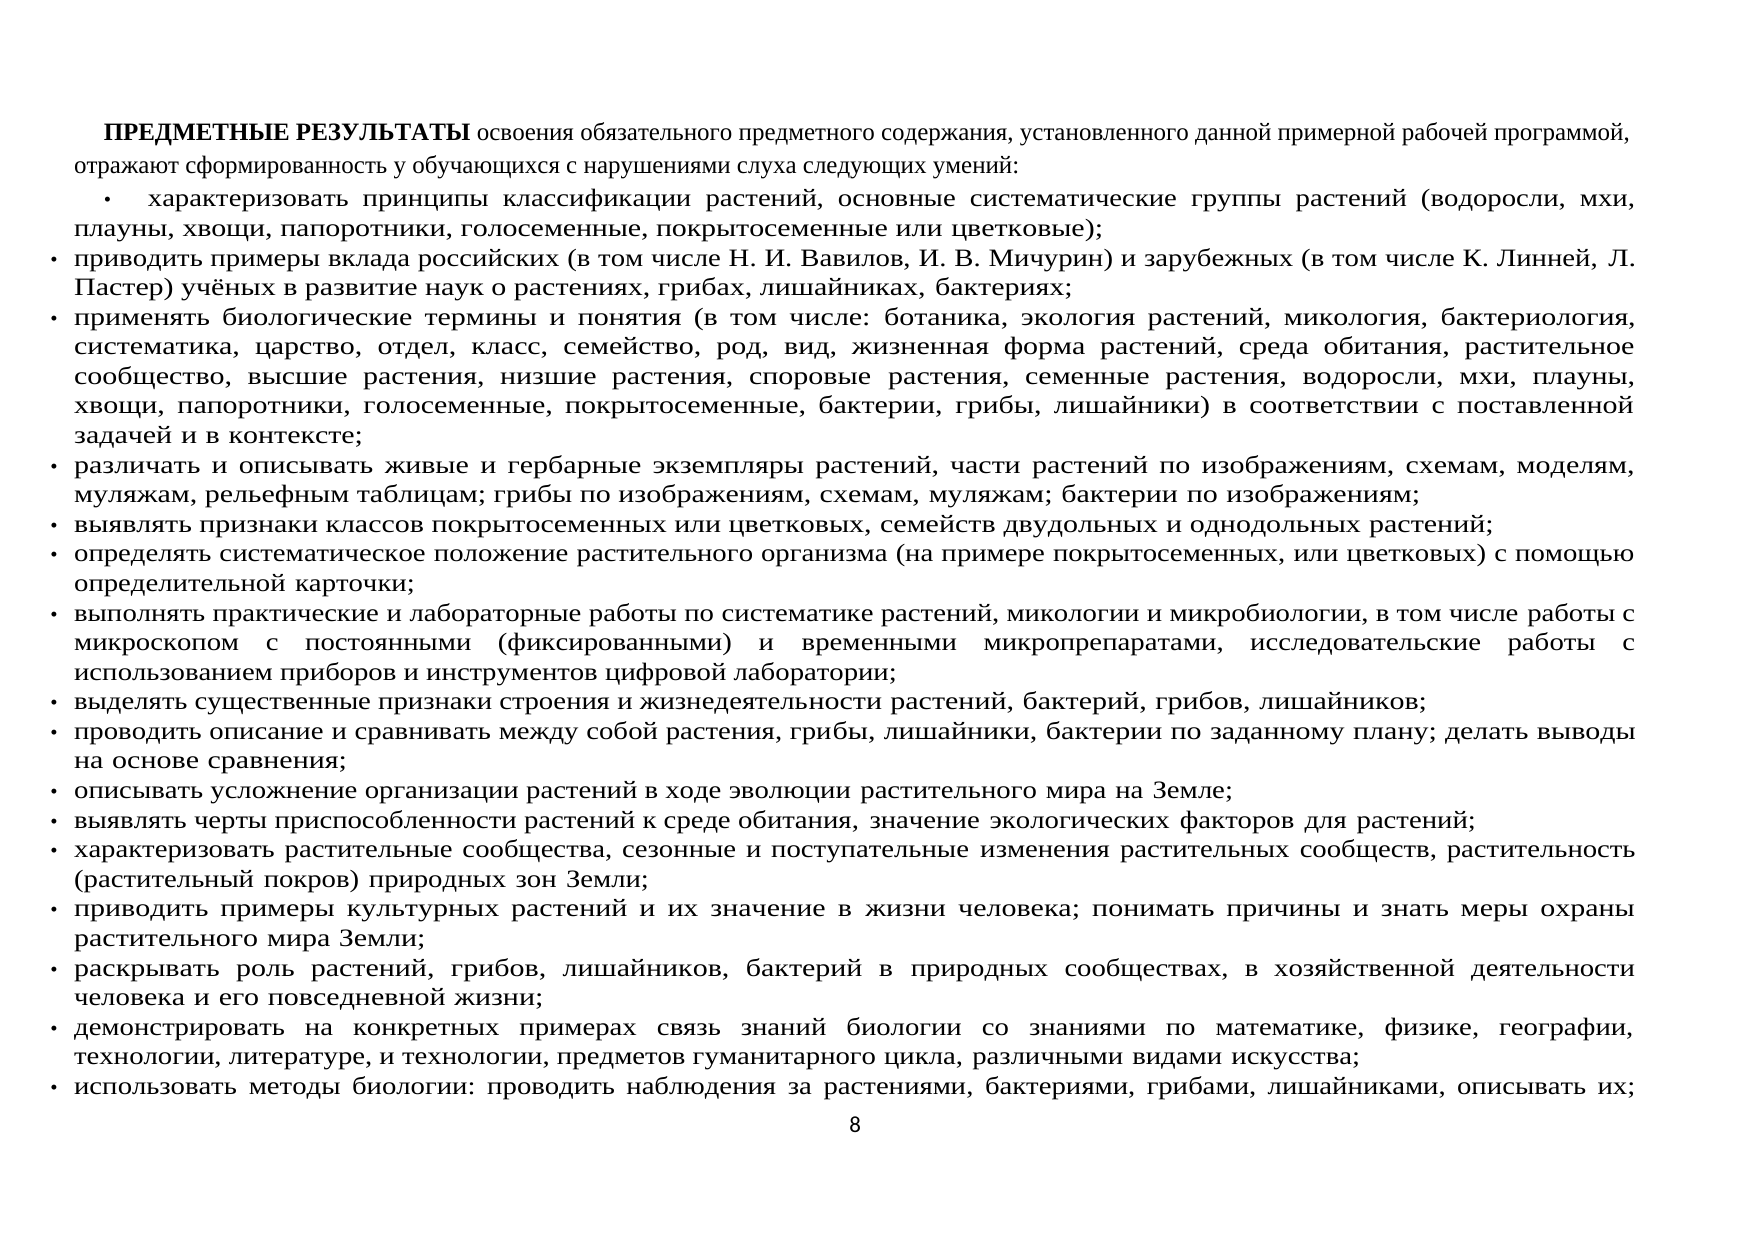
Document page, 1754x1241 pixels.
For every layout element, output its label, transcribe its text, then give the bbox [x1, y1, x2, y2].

list характеризовать принципы классификации растений, основные систематические группы растений (водоросли, мхи, плауны, хвощи, папоротники, голосеменные, покрытосеменные или цветковые); [74, 183, 1636, 242]
list выделять существенные признаки строения и жизнедеятельности растений, бактерий, грибов, лишайников; [50, 686, 1636, 715]
list характеризовать растительные сообщества, сезонные и поступательные изменения растительных сообществ, растительность (растительный покров) природных зон Земли; [50, 834, 1636, 893]
list описывать усложнение организации растений в ходе эволюции растительного мира на Земле; [50, 775, 1636, 804]
list раскрывать роль растений, грибов, лишайников, бактерий в природных сообществах, в хозяйственной деятельности человека и его повседневной жизни; [50, 953, 1636, 1011]
list выявлять черты приспособленности растений к среде обитания, значение экологических факторов для растений; [50, 805, 1636, 833]
list применять биологические термины и понятия (в том числе: ботаника, экология растений, микология, бактериология, систематика, царство, отдел, класс, семейство, род, вид, жизненная форма растений, среда обитания, растительное сообщество, высшие растения, низшие растения, споровые растения, семенные растения, водоросли, мхи, плауны, хвощи, папоротники, голосеменные, покрытосеменные, бактерии, грибы, лишайники) в соответствии с поставленной задачей и в контексте; [50, 302, 1636, 449]
list приводить примеры культурных растений и их значение в жизни человека; понимать причины и знать меры охраны растительного мира Земли; [50, 893, 1636, 952]
list приводить примеры вклада российских (в том числе Н. И. Вавилов, И. В. Мичурин) и зарубежных (в том числе К. Линней, Л. Пастер) учёных в развитие наук о растениях, грибах, лишайниках, бактериях; [50, 243, 1636, 301]
list демонстрировать на конкретных примерах связь знаний биологии со знаниями по математике, физике, географии, технологии, литературе, и технологии, предметов гуманитарного цикла, различными видами искусства; [50, 1012, 1636, 1070]
list ПРЕДМЕТНЫЕ РЕЗУЛЬТАТЫ освоения обязательного предметного содержания, установленного данной примерной рабочей программой, отражают сформированность у обучающихся с нарушениями слуха следующих умений: [74, 117, 1636, 179]
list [50, 1071, 1636, 1100]
list определять систематическое положение растительного организма (на примере покрытосеменных, или цветковых) с помощью определительной карточки; [50, 538, 1636, 597]
list различать и описывать живые и гербарные экземпляры растений, части растений по изображениям, схемам, моделям, муляжам, рельефным таблицам; грибы по изображениям, схемам, муляжам; бактерии по изображениям; [50, 450, 1636, 508]
list выявлять признаки классов покрытосеменных или цветковых, семейств двудольных и однодольных растений; [50, 509, 1636, 538]
list выполнять практические и лабораторные работы по систематике растений, микологии и микробиологии, в том числе работы с микроскопом с постоянными (фиксированными) и временными микропрепаратами, исследовательские работы с использованием приборов и инструментов цифровой лаборатории; [50, 598, 1636, 686]
list проводить описание и сравнивать между собой растения, грибы, лишайники, бактерии по заданному плану; делать выводы на основе сравнения; [50, 716, 1636, 774]
